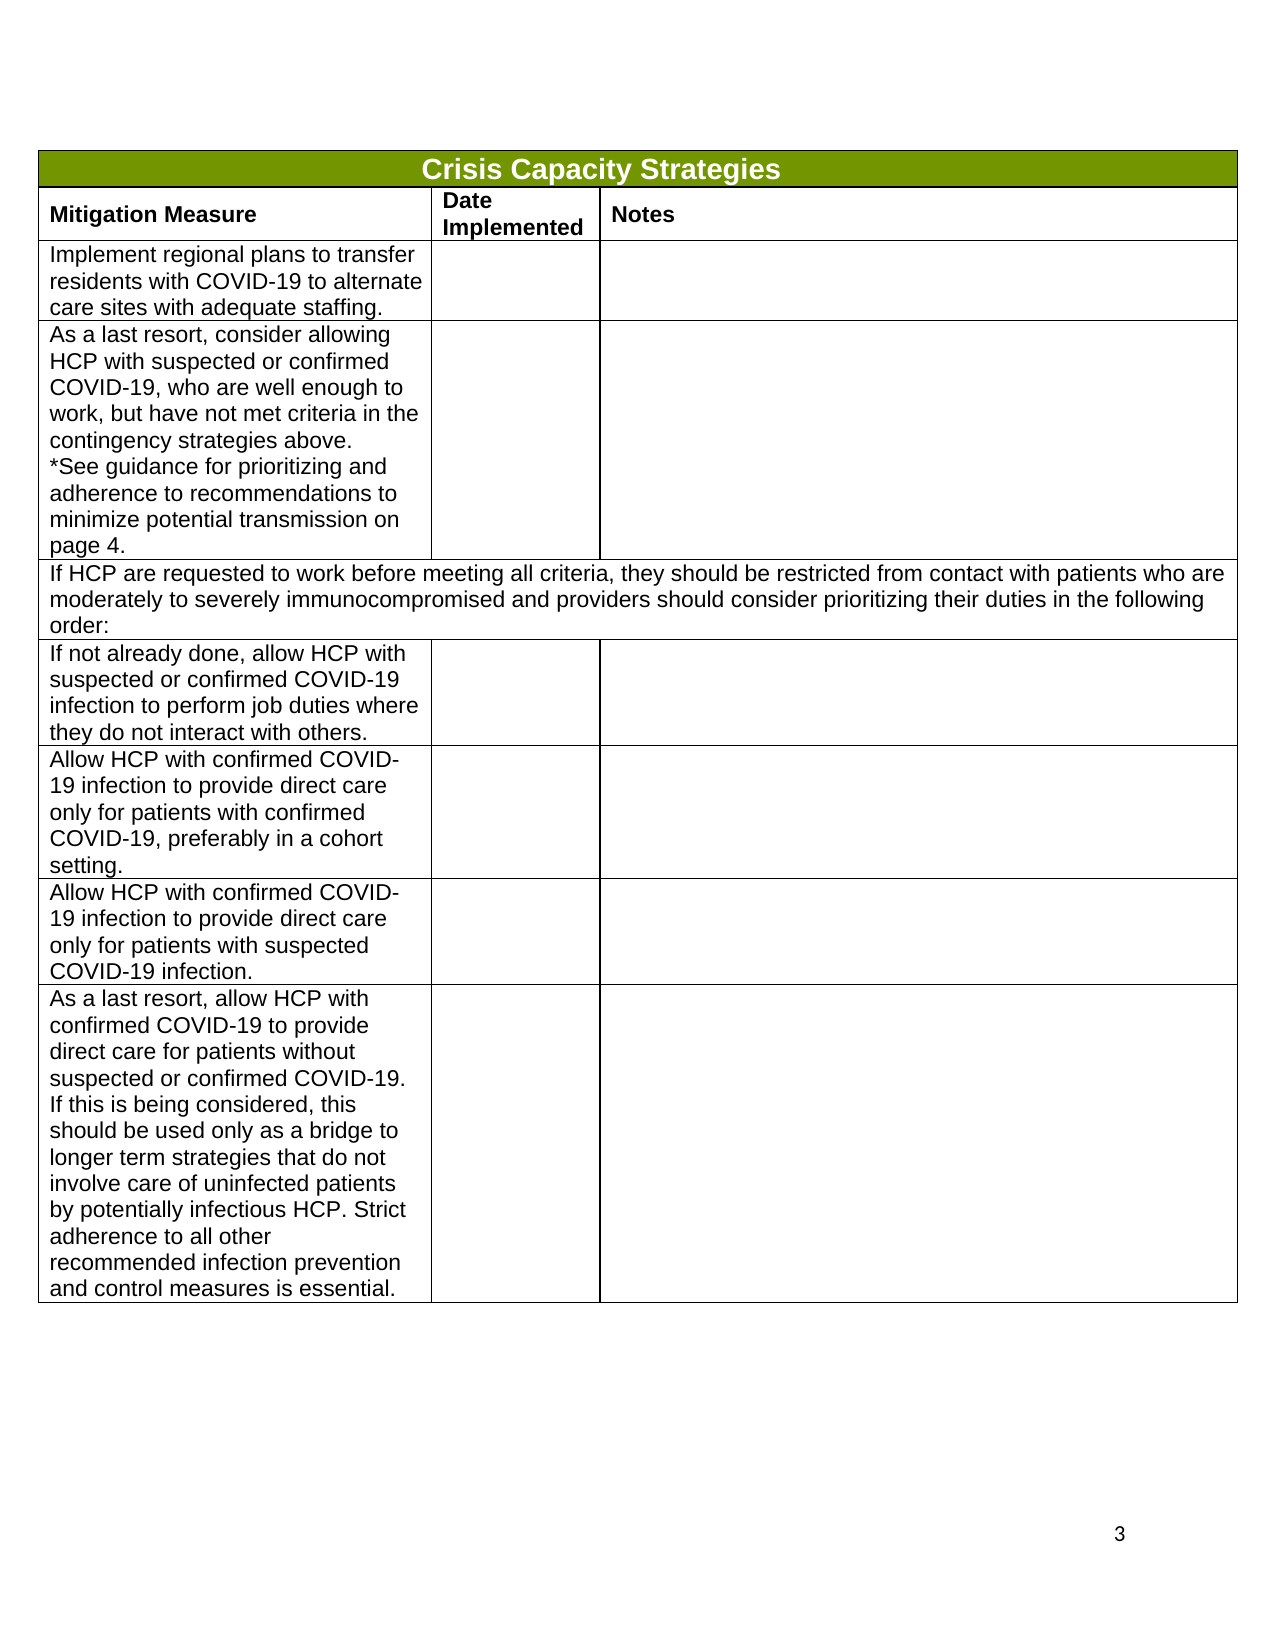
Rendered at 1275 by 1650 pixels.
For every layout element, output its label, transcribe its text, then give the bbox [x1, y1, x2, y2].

table_cell [601, 879, 1237, 984]
table_cell As a last resort, consider allowing HCP with suspected or confirmed COVID-19, who are well enough to work, but have not met criteria in the contingency strategies above. *See guidance for prioritizing and adherence to recommendations to minimize potential transmission on page 4. [39, 321, 431, 558]
table_cell [601, 746, 1237, 878]
table_cell [432, 985, 599, 1302]
table_cell [432, 241, 599, 320]
table_cell [432, 746, 599, 878]
table_cell Allow HCP with confirmed COVID-19 infection to provide direct care only for patients with confirmed COVID-19, preferably in a cohort setting. [39, 746, 431, 878]
table_cell If HCP are requested to work before meeting all criteria, they should be restricted from contact with patients who are moderately to severely immunocompromised and providers should consider prioritizing their duties in the following order: [39, 560, 1237, 639]
table_cell Implement regional plans to transfer residents with COVID-19 to alternate care sites with adequate staffing. [39, 241, 431, 320]
table_cell [601, 321, 1237, 558]
table_cell [601, 985, 1237, 1302]
table_cell [601, 241, 1237, 320]
table_cell [432, 321, 599, 558]
table_cell Mitigation Measure [39, 188, 431, 240]
table_cell As a last resort, allow HCP with confirmed COVID-19 to provide direct care for patients without suspected or confirmed COVID-19. If this is being considered, this should be used only as a bridge to longer term strategies that do not involve care of uninfected patients by potentially infectious HCP. Strict adherence to all other recommended infection prevention and control measures is essential. [39, 985, 431, 1302]
table_cell If not already done, allow HCP with suspected or confirmed COVID-19 infection to perform job duties where they do not interact with others. [39, 640, 431, 745]
table_cell Allow HCP with confirmed COVID-19 infection to provide direct care only for patients with suspected COVID-19 infection. [39, 879, 431, 984]
table_header Crisis Capacity Strategies [39, 151, 1237, 186]
table_cell Notes [601, 188, 1237, 240]
table_cell [432, 879, 599, 984]
table_cell [432, 640, 599, 745]
table_cell [601, 640, 1237, 745]
table_cell Date Implemented [432, 188, 599, 240]
